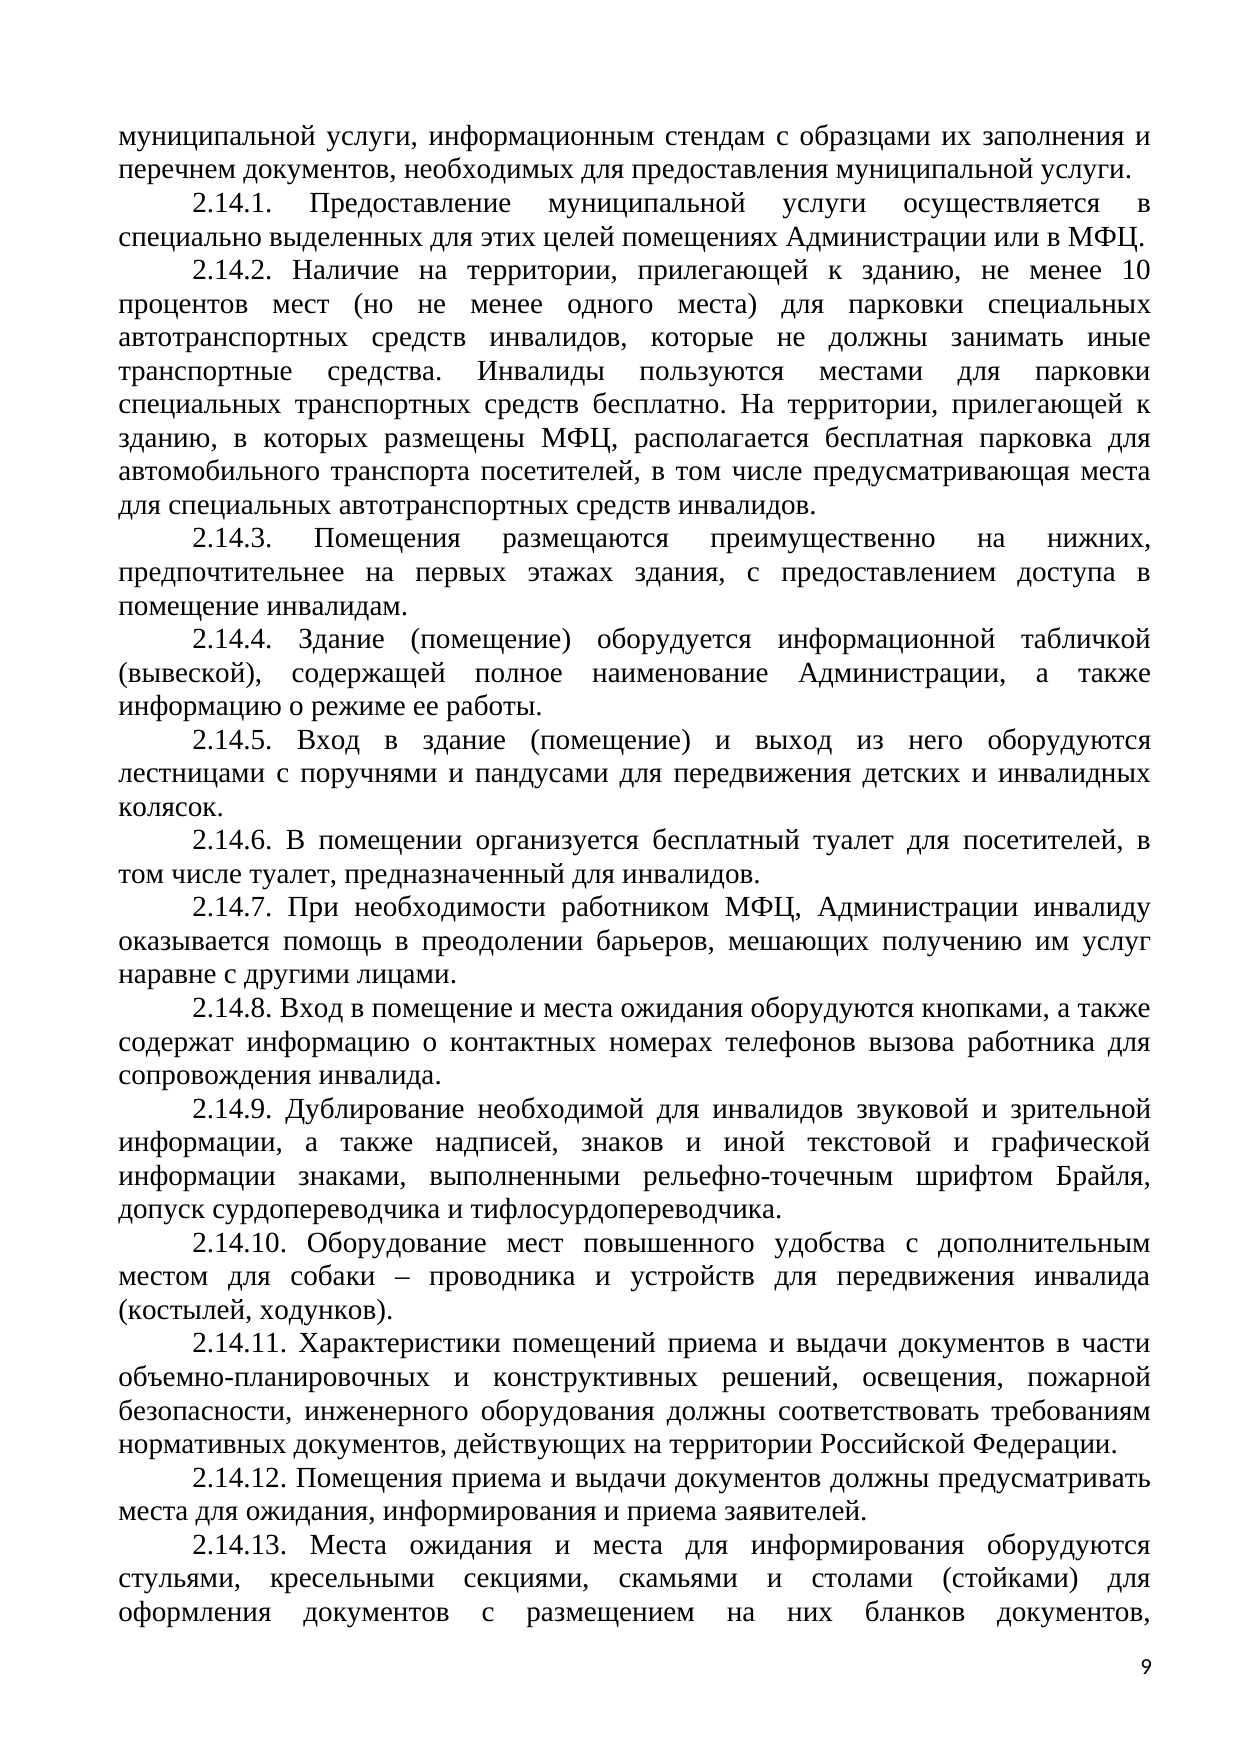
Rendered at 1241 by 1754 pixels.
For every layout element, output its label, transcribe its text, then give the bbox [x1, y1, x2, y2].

text 2.14.11. Характеристики помещений приема и выдачи документов в части объемно-планировочных и конструктивных решений, освещения, пожарной безопасности, инженерного оборудования должны соответствовать требованиям нормативных документов, действующих на территории Российской Федерации. [118, 1326, 1152, 1460]
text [118, 118, 1152, 185]
text 2.14.9. Дублирование необходимой для инвалидов звуковой и зрительной информации, а также надписей, знаков и иной текстовой и графической информации знаками, выполненными рельефно-точечным шрифтом Брайля, допуск сурдопереводчика и тифлосурдопереводчика. [118, 1091, 1152, 1225]
text 2.14.6. В помещении организуется бесплатный туалет для посетителей, в том числе туалет, предназначенный для инвалидов. [118, 822, 1152, 889]
text 2.14.7. При необходимости работником МФЦ, Администрации инвалиду оказывается помощь в преодолении барьеров, мешающих получению им услуг наравне с другими лицами. [118, 889, 1152, 990]
text 2.14.5. Вход в здание (помещение) и выход из него оборудуются лестницами с поручнями и пандусами для передвижения детских и инвалидных колясок. [118, 722, 1152, 822]
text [118, 1527, 1152, 1627]
text 2.14.2. Наличие на территории, прилегающей к зданию, не менее 10 процентов мест (но не менее одного места) для парковки специальных автотранспортных средств инвалидов, которые не должны занимать иные транспортные средства. Инвалиды пользуются местами для парковки специальных транспортных средств бесплатно. На территории, прилегающей к зданию, в которых размещены МФЦ, располагается бесплатная парковка для автомобильного транспорта посетителей, в том числе предусматривающая места для специальных автотранспортных средств инвалидов. [118, 252, 1152, 521]
text 2.14.10. Оборудование мест повышенного удобства с дополнительным местом для собаки – проводника и устройств для передвижения инвалида (костылей, ходунков). [118, 1225, 1152, 1326]
text 2.14.12. Помещения приема и выдачи документов должны предусматривать места для ожидания, информирования и приема заявителей. [118, 1460, 1152, 1527]
text 2.14.1. Предоставление муниципальной услуги осуществляется в специально выделенных для этих целей помещениях Администрации или в МФЦ. [118, 185, 1152, 252]
text 2.14.8. Вход в помещение и места ожидания оборудуются кнопками, а также содержат информацию о контактных номерах телефонов вызова работника для сопровождения инвалида. [118, 990, 1152, 1091]
text 2.14.4. Здание (помещение) оборудуется информационной табличкой (вывеской), содержащей полное наименование Администрации, а также информацию о режиме ее работы. [118, 621, 1152, 722]
text 2.14.3. Помещения размещаются преимущественно на нижних, предпочтительнее на первых этажах здания, с предоставлением доступа в помещение инвалидам. [118, 521, 1152, 621]
